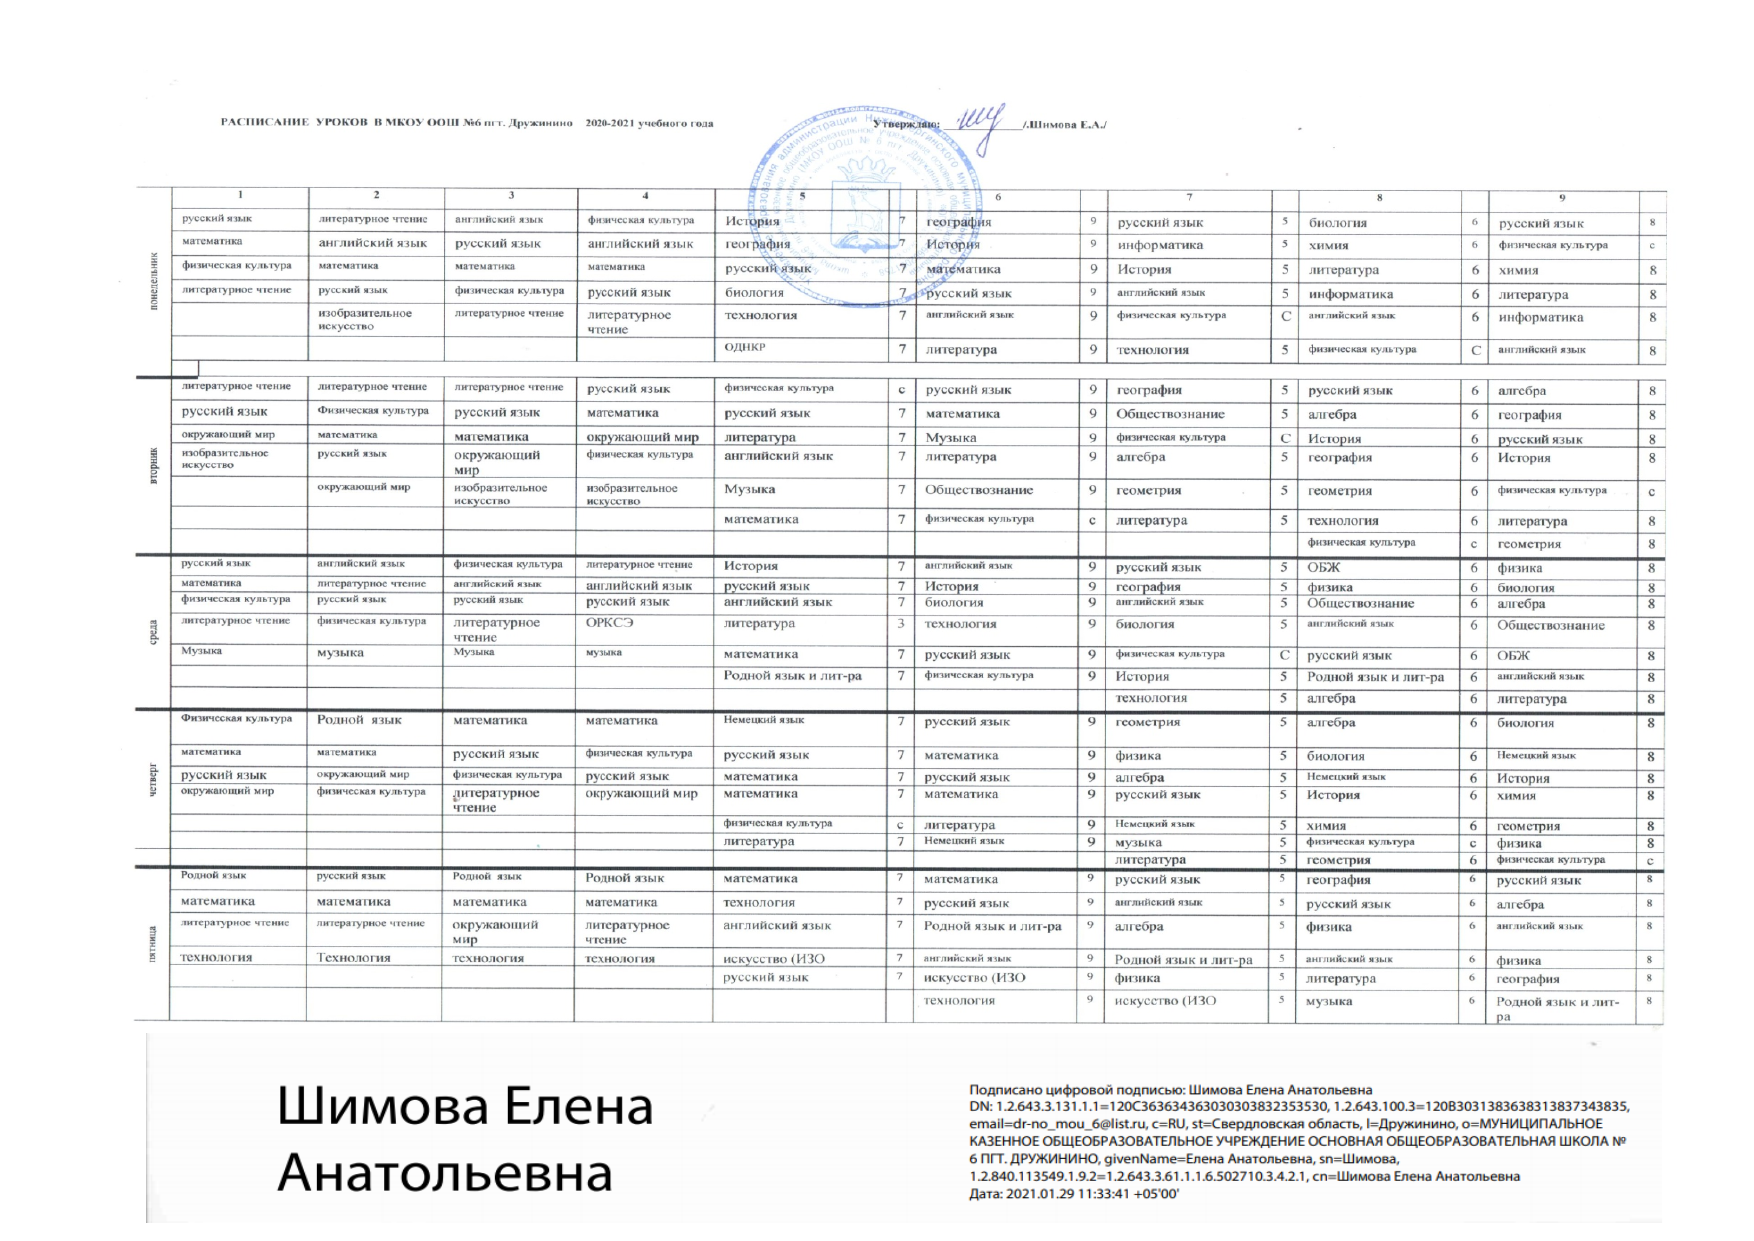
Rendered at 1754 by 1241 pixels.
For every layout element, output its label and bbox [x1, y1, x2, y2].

picture [120, 62, 1698, 1223]
